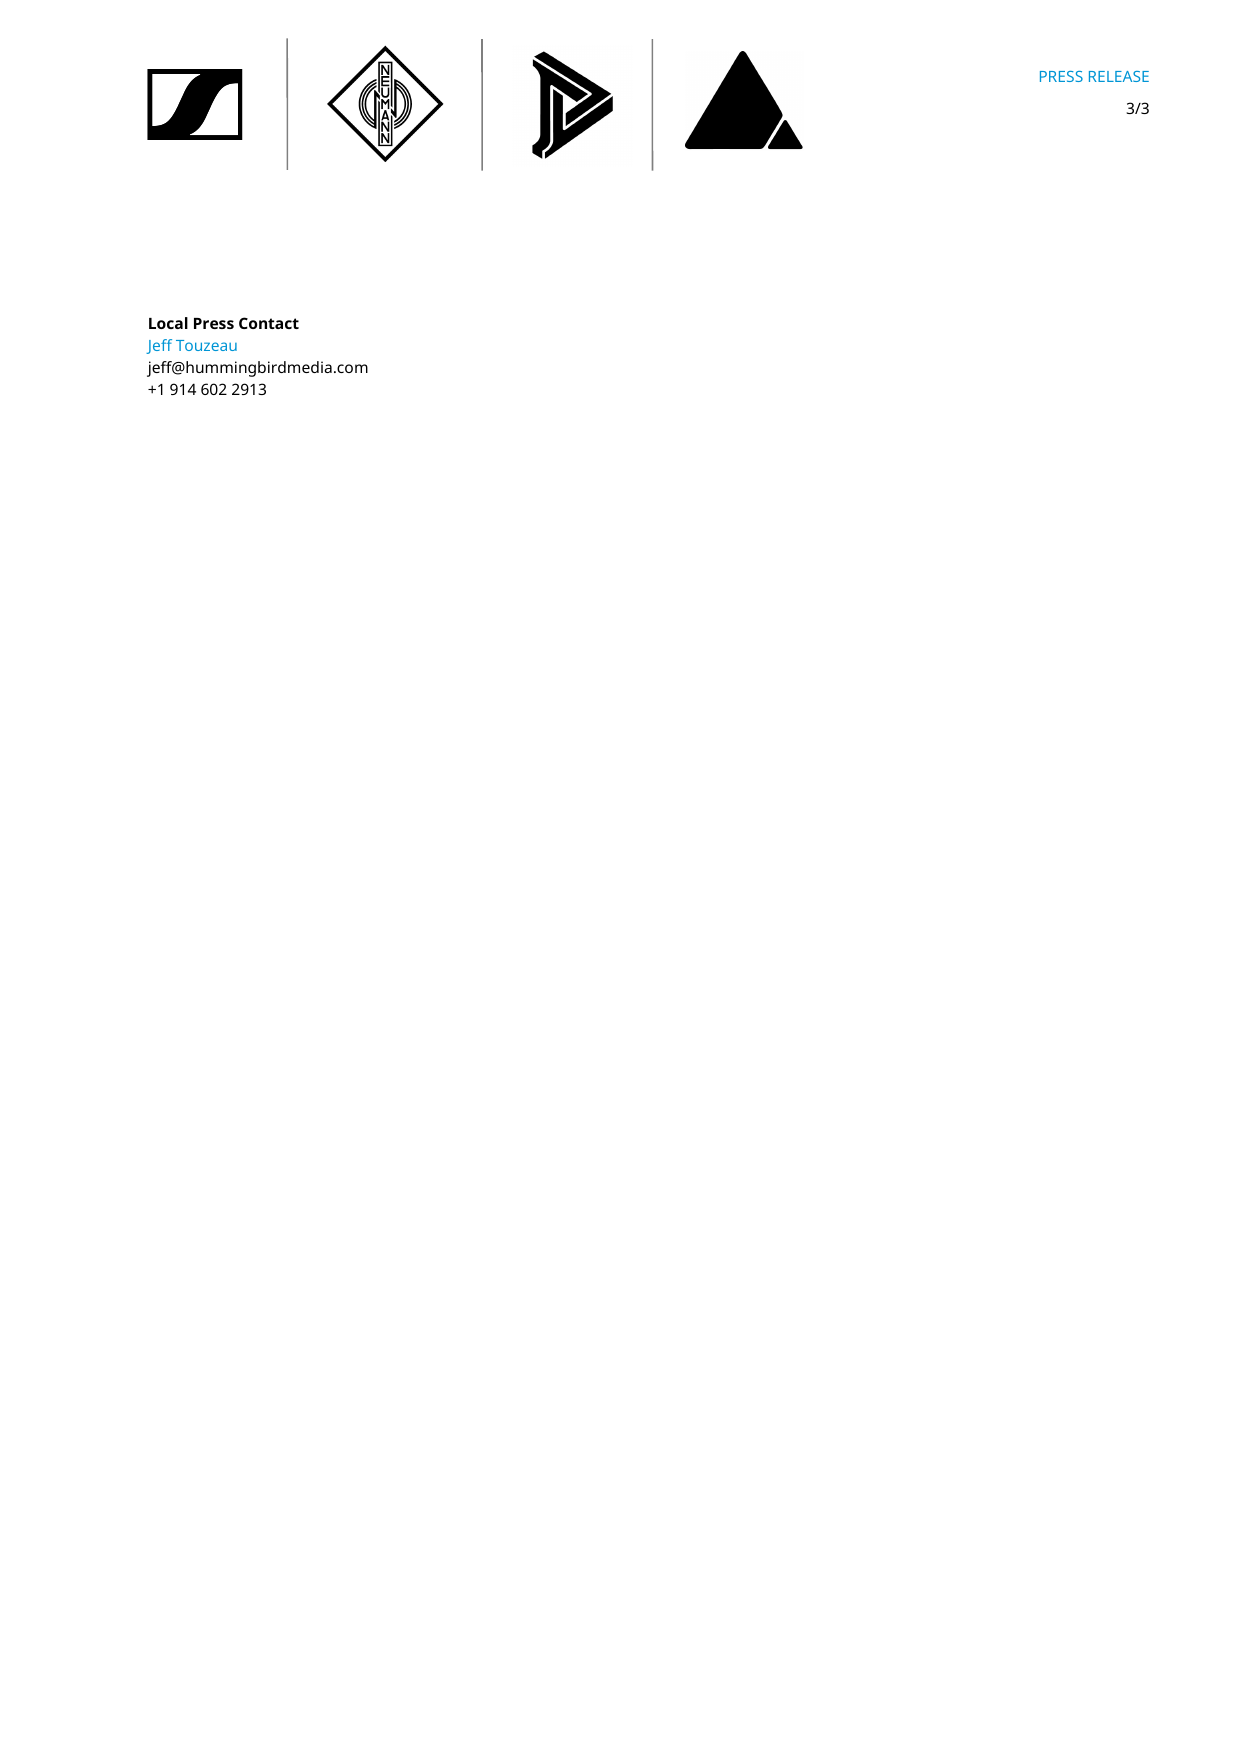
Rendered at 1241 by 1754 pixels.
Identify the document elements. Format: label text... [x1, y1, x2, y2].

picture [147, 69, 243, 140]
picture [511, 45, 634, 167]
text Local Press Contact [148, 312, 968, 334]
text jeff@hummingbirdmedia.com [148, 356, 968, 378]
picture [685, 51, 804, 151]
text Jeff Touzeau [148, 334, 968, 356]
text +1 914 602 2913 [148, 378, 968, 400]
picture [325, 44, 445, 163]
